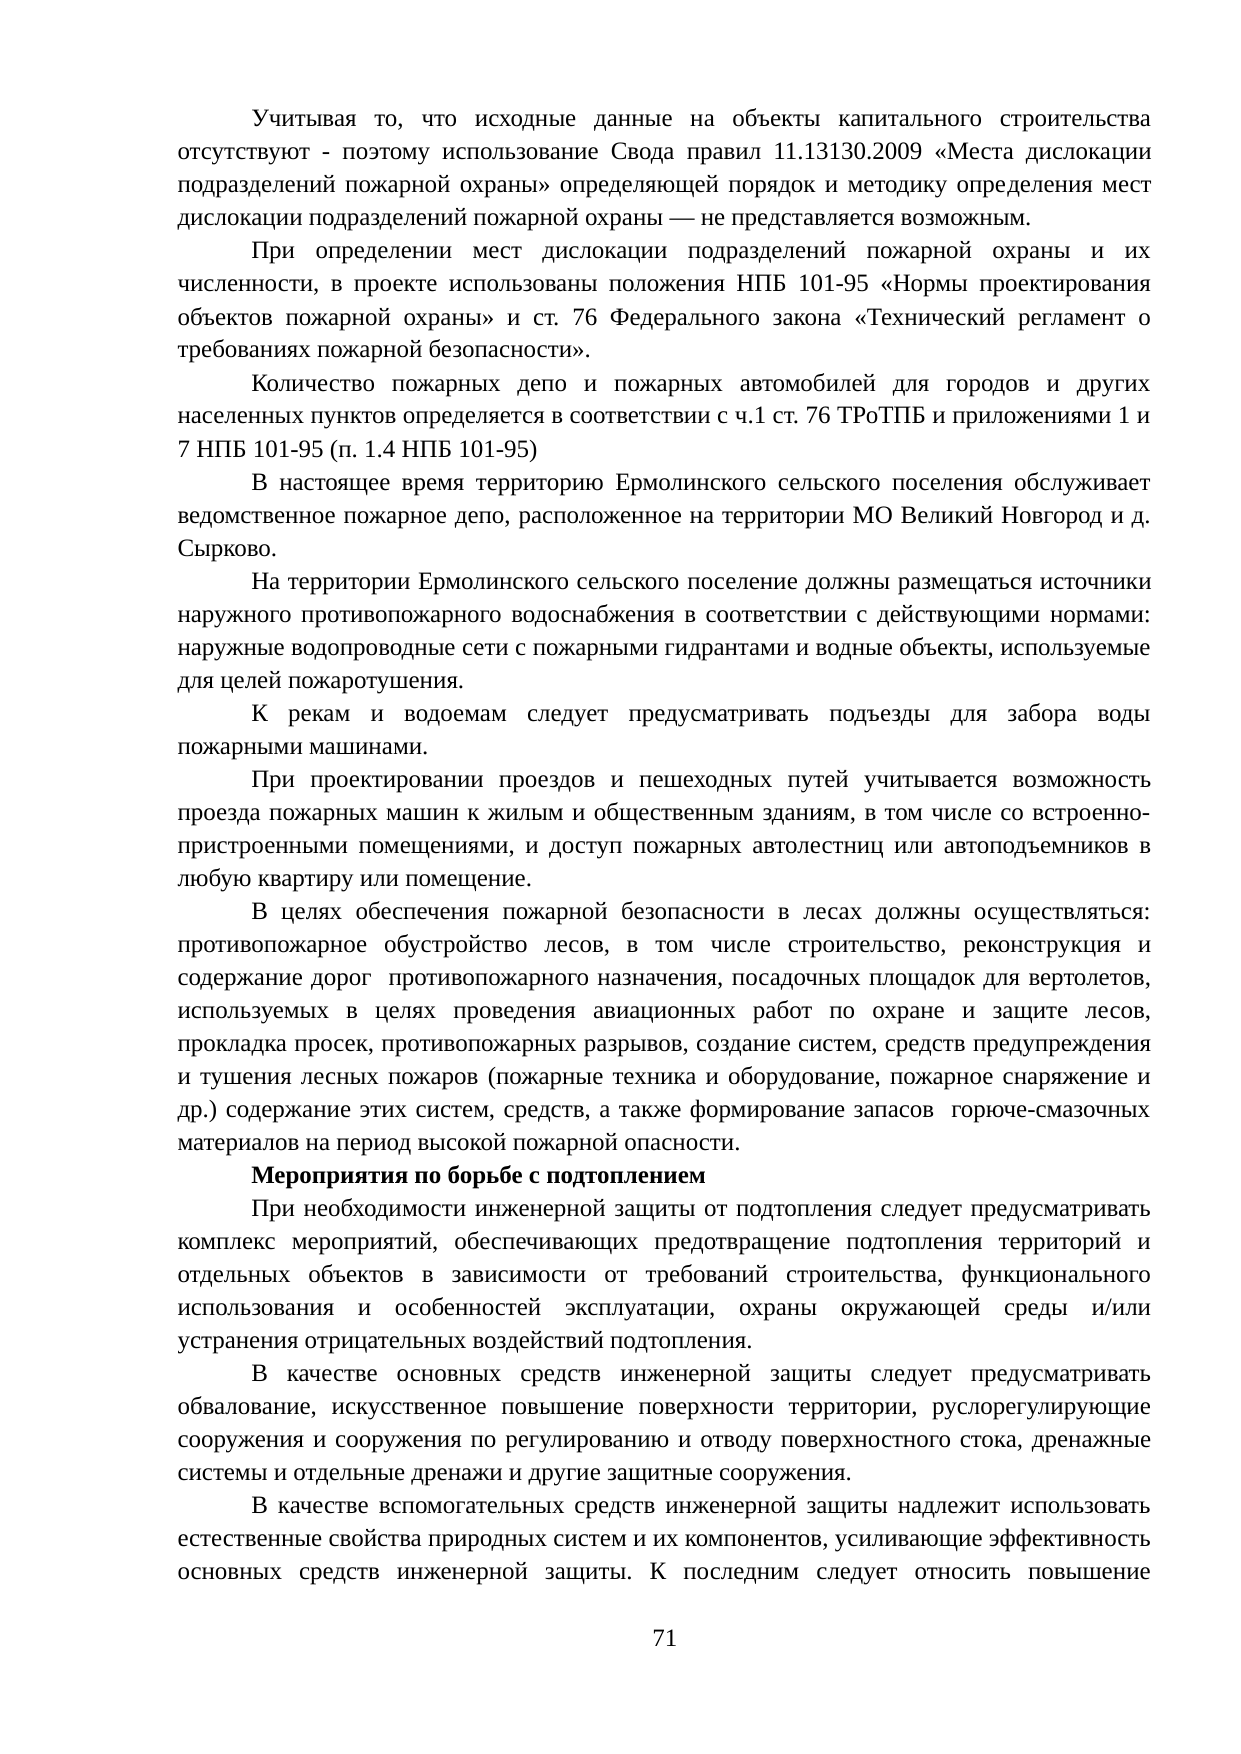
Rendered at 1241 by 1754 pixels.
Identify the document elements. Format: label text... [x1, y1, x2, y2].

text При проектировании проездов и пешеходных путей учитывается возможность проезда пожарных машин к жилым и общественным зданиям, в том числе со встроенно-пристроенными помещениями, и доступ пожарных автолестниц или автоподъемников в любую квартиру или помещение. [177, 764, 1152, 892]
text В настоящее время территорию Ермолинского сельского поселения обслуживает ведомственное пожарное депо, расположенное на территории МО Великий Новгород и д. Сырково. [177, 467, 1152, 561]
text Учитывая то, что исходные данные на объекты капитального строительства отсутствуют - поэтому использование Свода правил 11.13130.2009 «Места дислокации подразделений пожарной охраны» определяющей порядок и методику определения мест дислокации подразделений пожарной охраны — не представляется возможным. [177, 103, 1152, 231]
text К рекам и водоемам следует предусматривать подъезды для забора воды пожарными машинами. [177, 698, 1152, 759]
text При необходимости инженерной защиты от подтопления следует предусматривать комплекс мероприятий, обеспечивающих предотвращение подтопления территорий и отдельных объектов в зависимости от требований строительства, функционального использования и особенностей эксплуатации, охраны окружающей среды и/или устранения отрицательных воздействий подтопления. [177, 1193, 1152, 1226]
text В целях обеспечения пожарной безопасности в лесах должны осуществляться: противопожарное обустройство лесов, в том числе строительство, реконструкция и содержание дорог противопожарного назначения, посадочных площадок для вертолетов, используемых в целях проведения авиационных работ по охране и защите лесов, прокладка просек, противопожарных разрывов, создание систем, средств предупреждения и тушения лесных пожаров (пожарные техника и оборудование, пожарное снаряжение и др.) содержание этих систем, средств, а также формирование запасов горюче-смазочных материалов на период высокой пожарной опасности. [177, 896, 1152, 1156]
text Количество пожарных депо и пожарных автомобилей для городов и других населенных пунктов определяется в соответствии с ч.1 ст. 76 ТРоТПБ и приложениями 1 и 7 НПБ 101-95 (п. 1.4 НПБ 101-95) [177, 368, 1152, 462]
text При определении мест дислокации подразделений пожарной охраны и их численности, в проекте использованы положения НПБ 101-95 «Нормы проектирования объектов пожарной охраны» и ст. 76 Федерального закона «Технический регламент о требованиях пожарной безопасности». [177, 236, 1152, 363]
text При необходимости инженерной защиты от подтопления следует предусматривать комплекс мероприятий, обеспечивающих предотвращение подтопления территорий и отдельных объектов в зависимости от требований строительства, функционального использования и особенностей эксплуатации, охраны окружающей среды и/или устранения отрицательных воздействий подтопления. [177, 1321, 1152, 1354]
text В качестве основных средств инженерной защиты следует предусматривать обвалование, искусственное повышение поверхности территории, руслорегулирующие сооружения и сооружения по регулированию и отводу поверхностного стока, дренажные системы и отдельные дренажи и другие защитные сооружения. [177, 1358, 1152, 1486]
text Мероприятия по борьбе с подтоплением [177, 1160, 1152, 1189]
text На территории Ермолинского сельского поселение должны размещаться источники наружного противопожарного водоснабжения в соответствии с действующими нормами: наружные водопроводные сети с пожарными гидрантами и водные объекты, используемые для целей пожаротушения. [177, 566, 1152, 693]
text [177, 1490, 1152, 1585]
